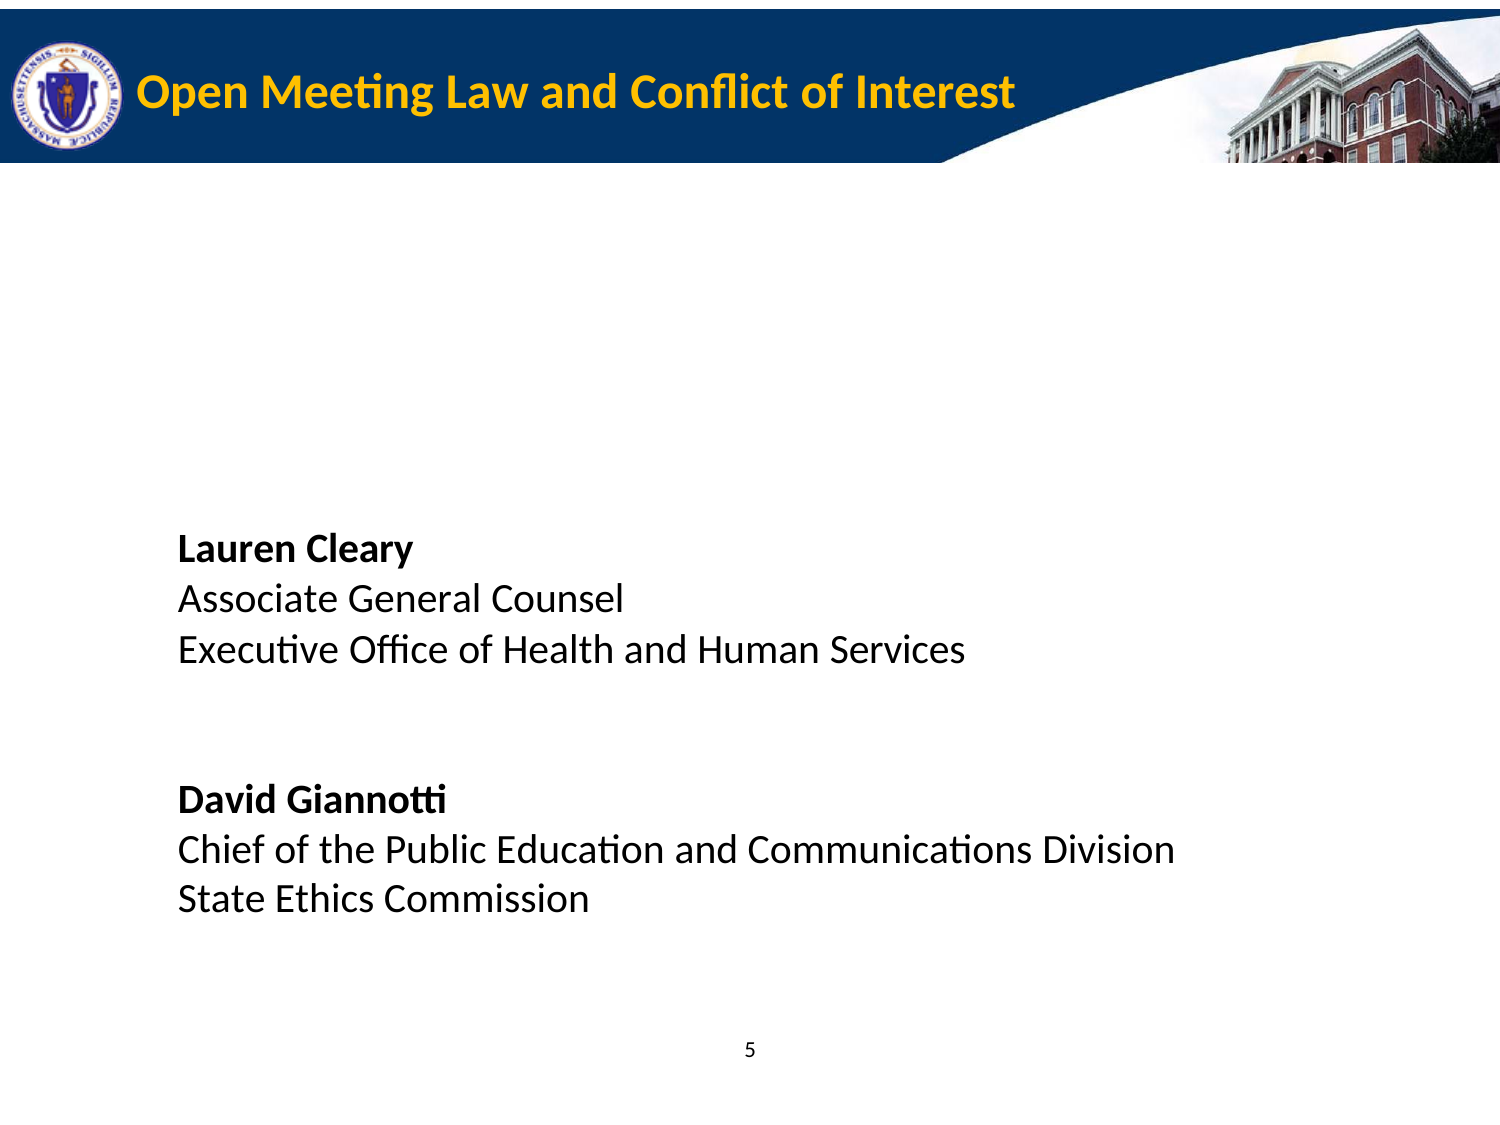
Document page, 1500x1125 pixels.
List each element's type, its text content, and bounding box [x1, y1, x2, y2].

subtitle David Giannotti [178, 773, 1500, 823]
picture [0, 9, 1500, 163]
subtitle Lauren Cleary [178, 522, 1500, 573]
text Chief of the Public Education and Communications Division State Ethics Commission [178, 824, 1254, 923]
text Associate General Counsel [178, 573, 1500, 623]
text Executive Office of Health and Human Services [178, 623, 1500, 673]
